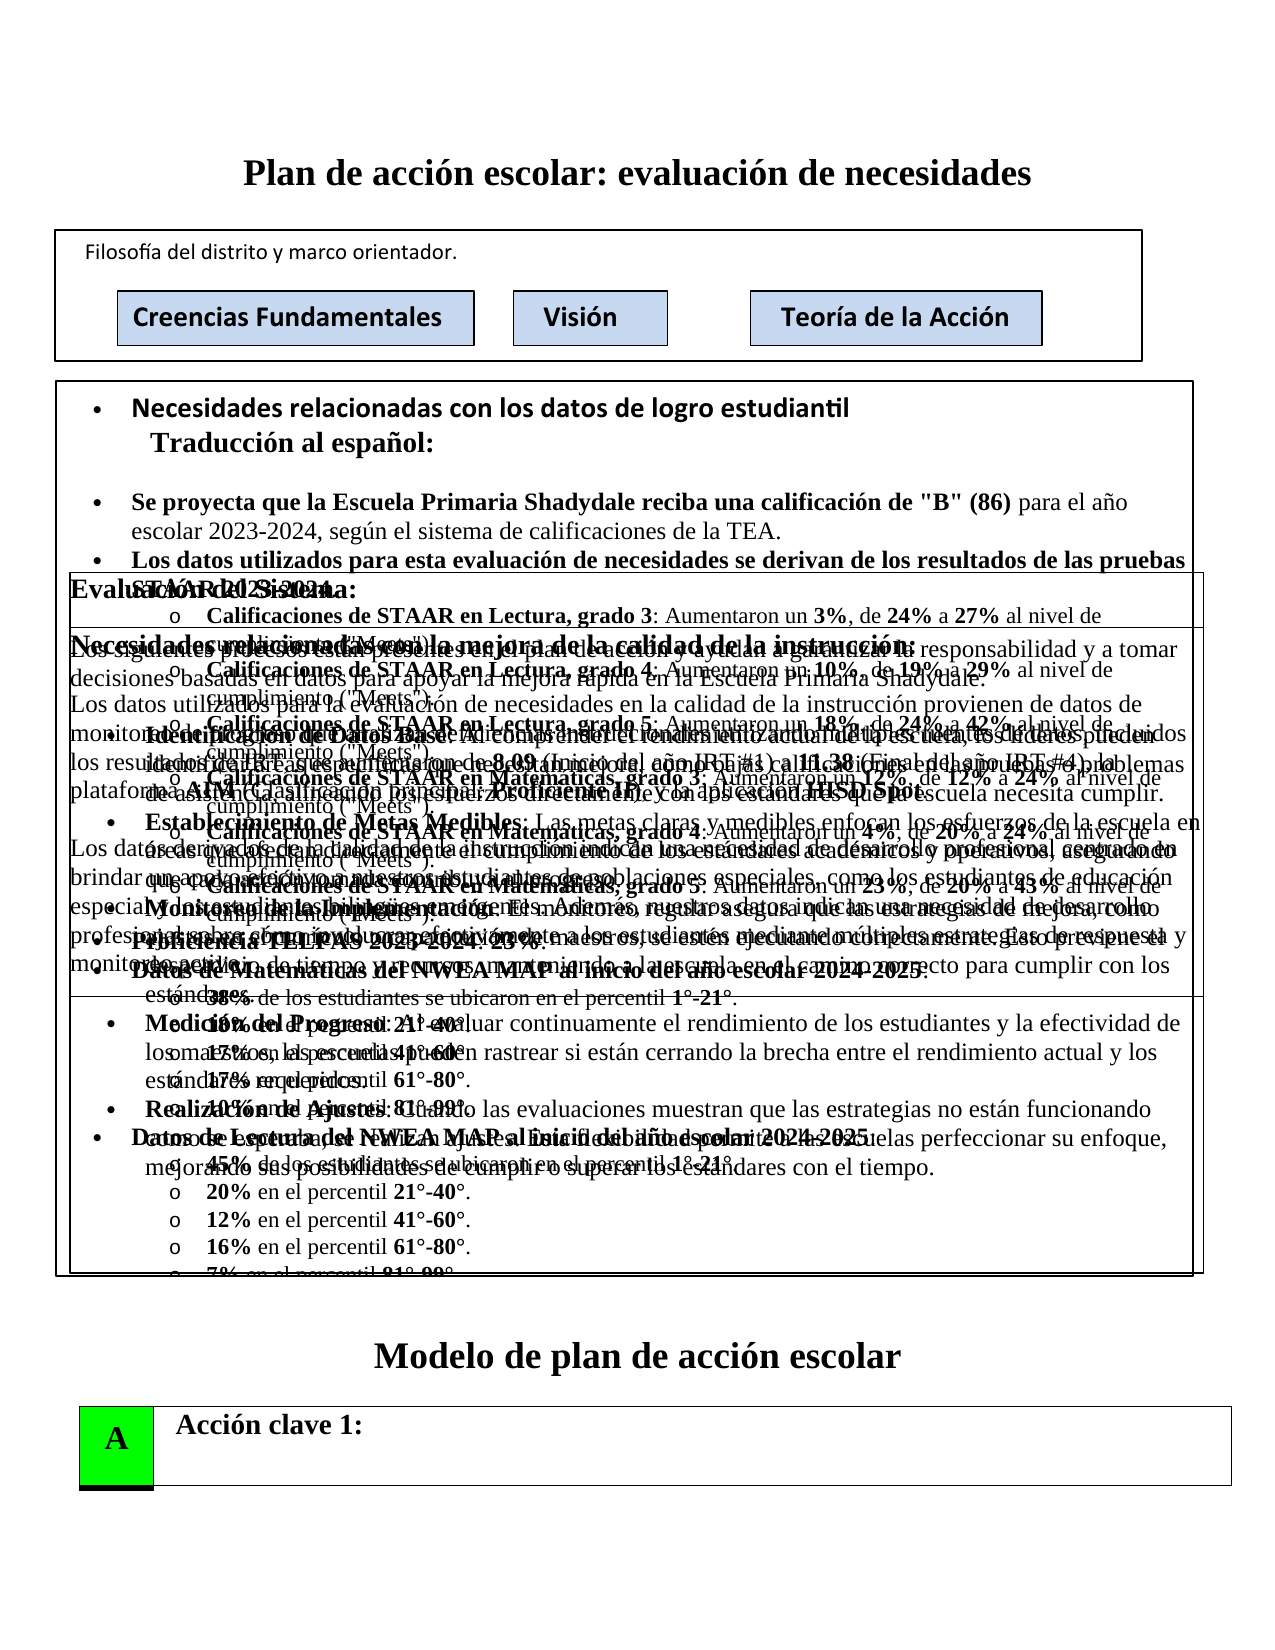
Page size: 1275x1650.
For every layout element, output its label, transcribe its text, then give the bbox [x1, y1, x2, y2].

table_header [80, 1407, 153, 1485]
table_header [154, 1407, 1231, 1485]
text Plan de acción escolar: evaluación de necesidades [71, 150, 1204, 193]
text Modelo de plan de acción escolar [71, 1334, 1204, 1377]
